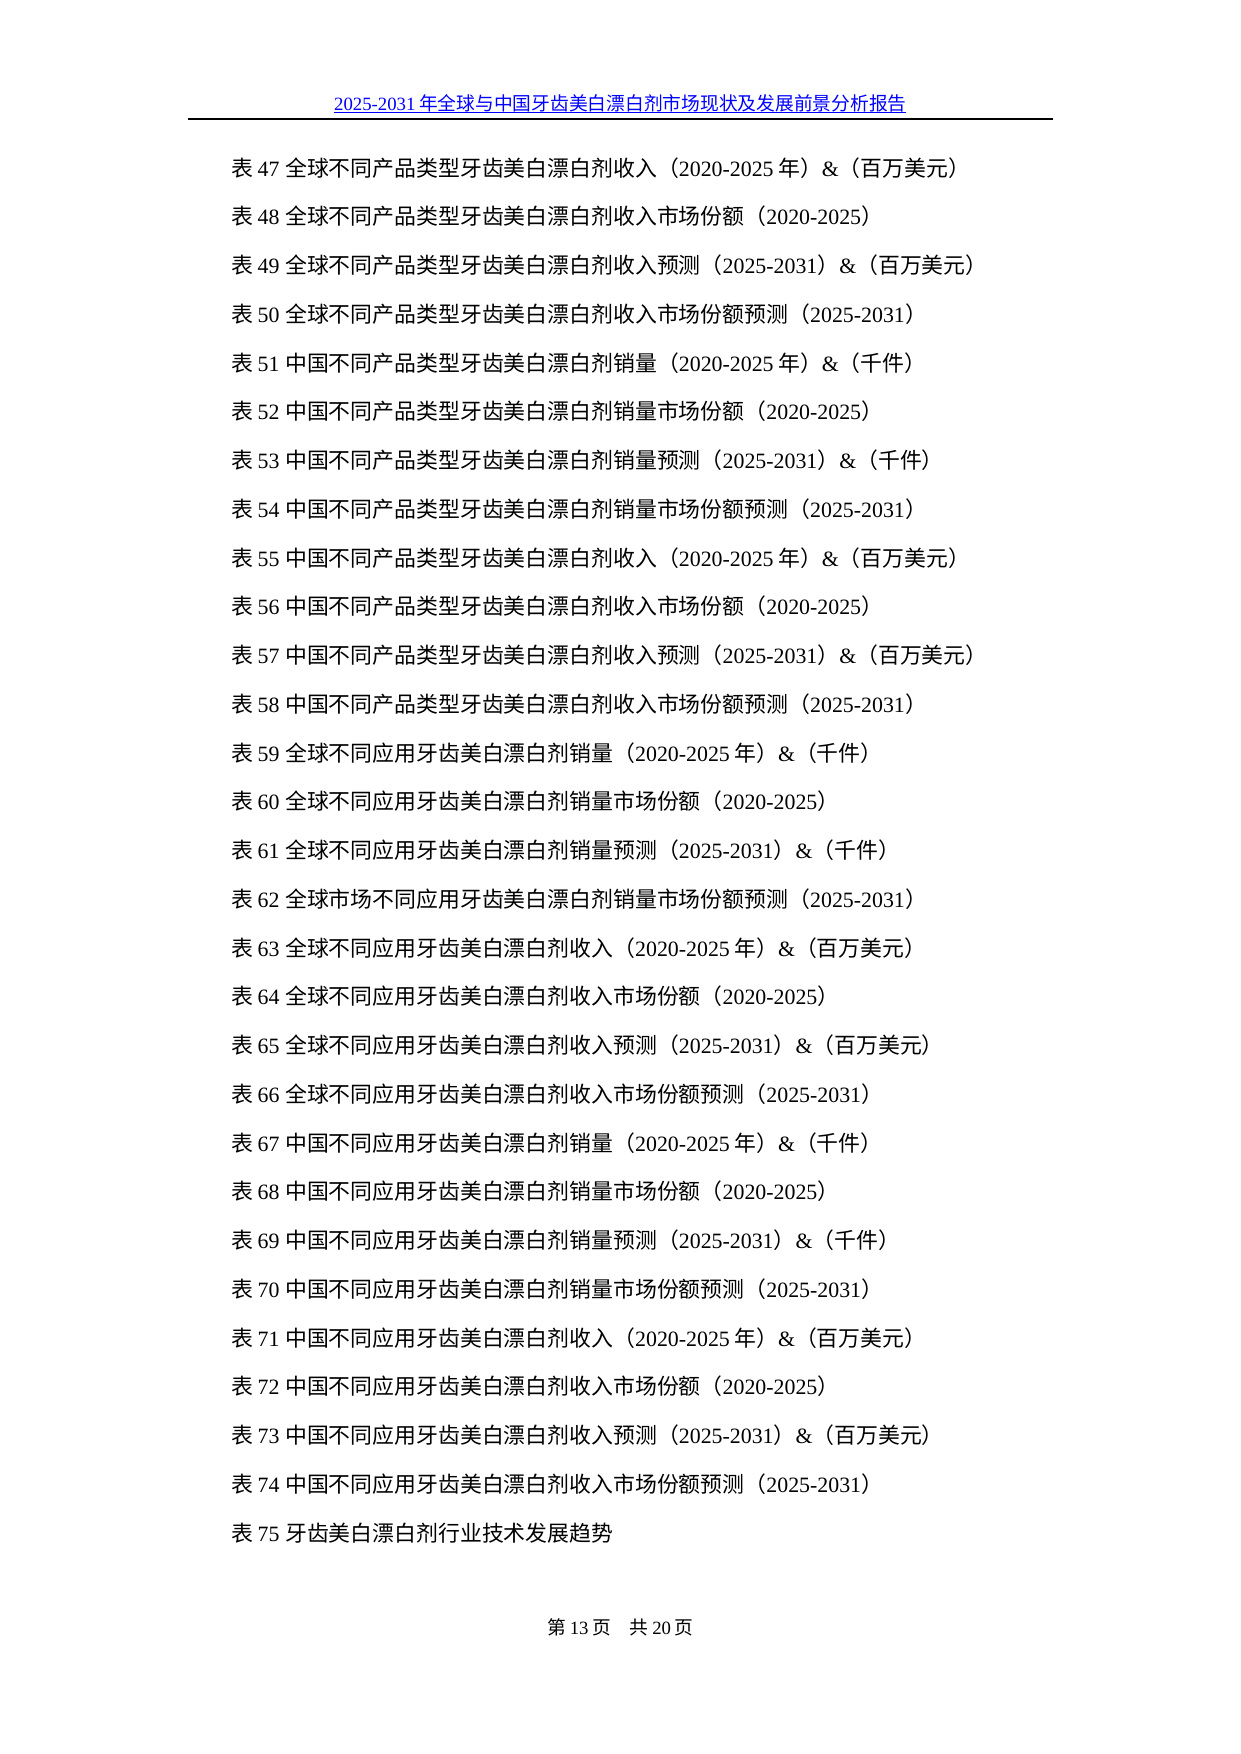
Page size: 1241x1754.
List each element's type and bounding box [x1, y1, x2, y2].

text [187, 150, 1053, 1548]
